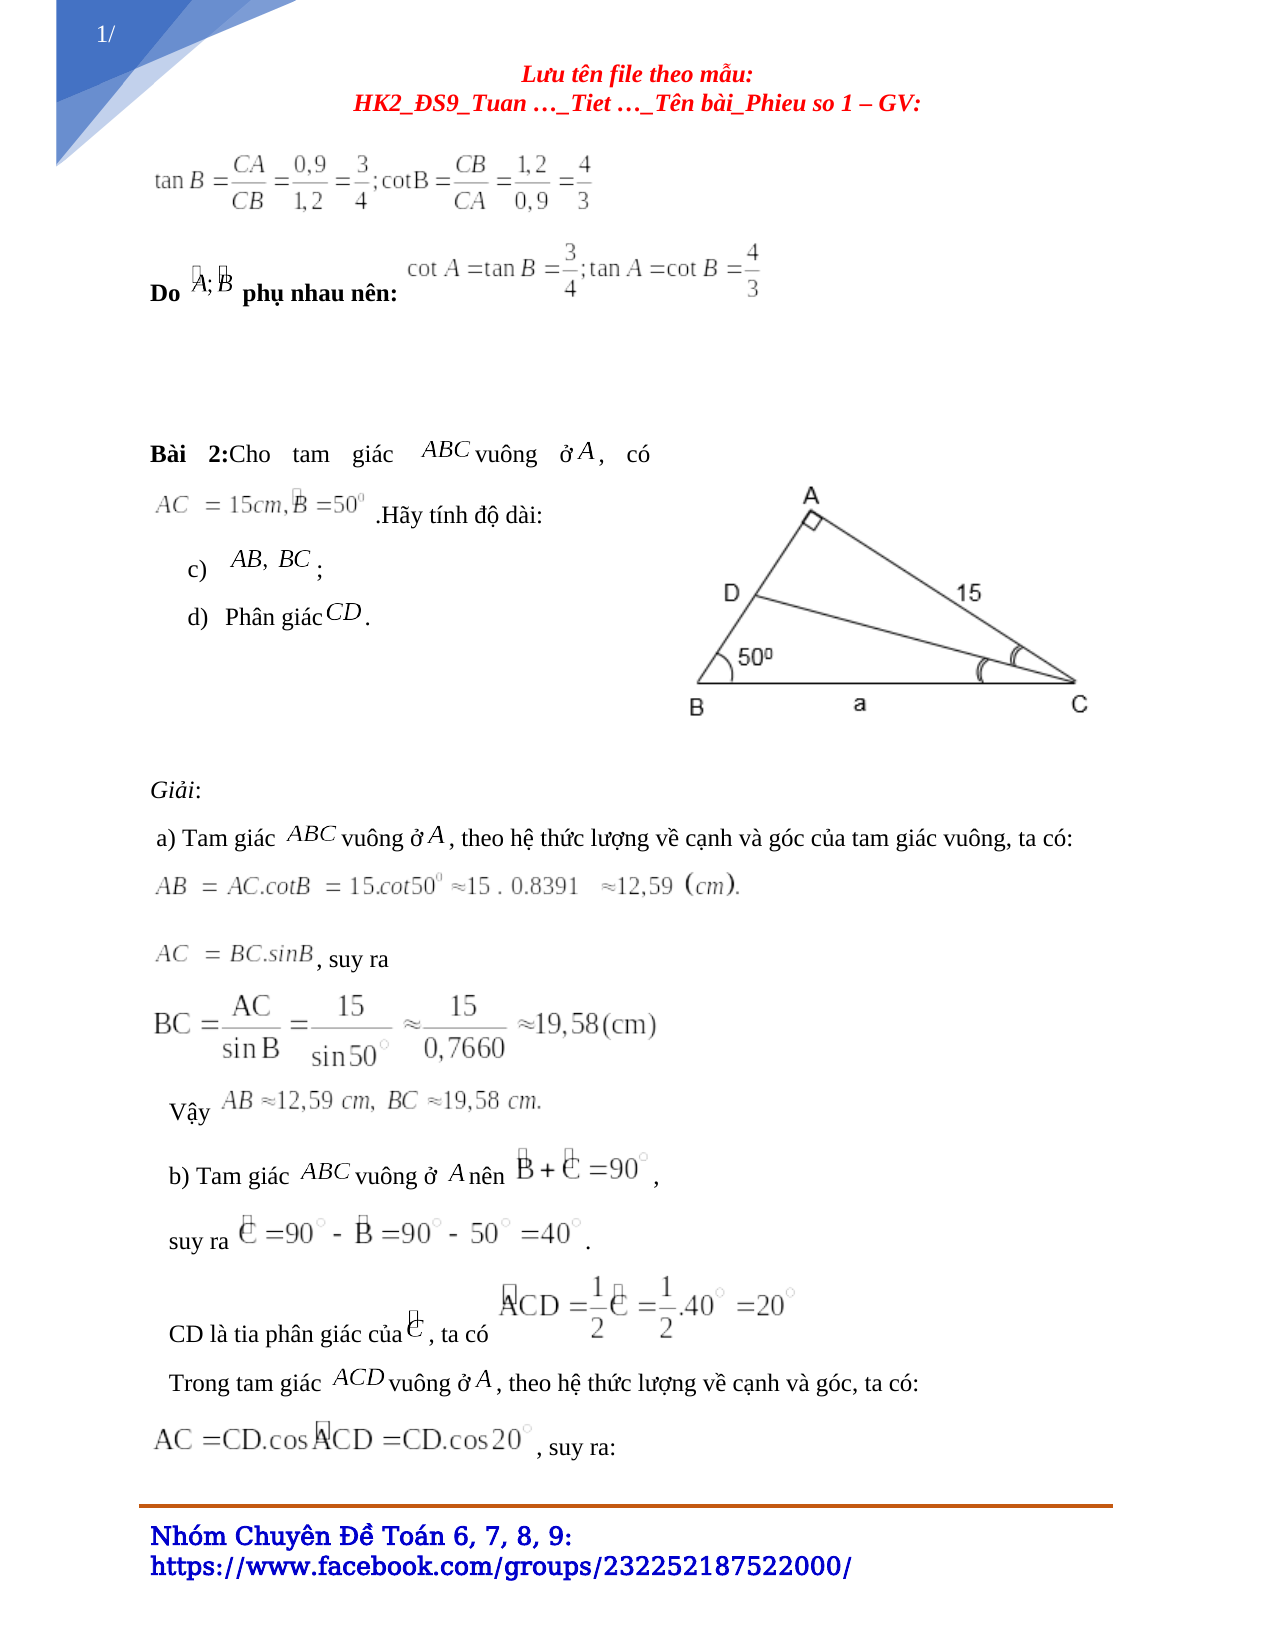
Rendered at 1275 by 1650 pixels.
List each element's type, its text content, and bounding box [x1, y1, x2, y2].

text a) Tam giác vuông ở, theo hệ thức lượng về cạnh và góc của tam giác vuông, ta có: [150, 818, 1125, 852]
picture [56, 0, 298, 168]
text Giải: [150, 775, 1125, 804]
text , suy ra [150, 939, 1125, 973]
text Do phụ nhau nên: [150, 238, 1125, 307]
text suy ra . [150, 1204, 1125, 1254]
list Phân giác. [187, 597, 669, 631]
text , suy ra: [150, 1411, 1125, 1461]
text Bài 2:Cho tam giác vuông ở, có .Hãy tính độ dài: [150, 421, 1125, 529]
list ; [187, 544, 669, 583]
text CD là tia phân giác của, ta có [150, 1269, 1125, 1348]
picture [669, 454, 1130, 766]
text Trong tam giác vuông ở, theo hệ thức lượng về cạnh và góc, ta có: [150, 1362, 1125, 1396]
text Vậy [150, 1087, 1125, 1126]
text b) Tam giác vuông ở nên , [150, 1140, 1125, 1190]
